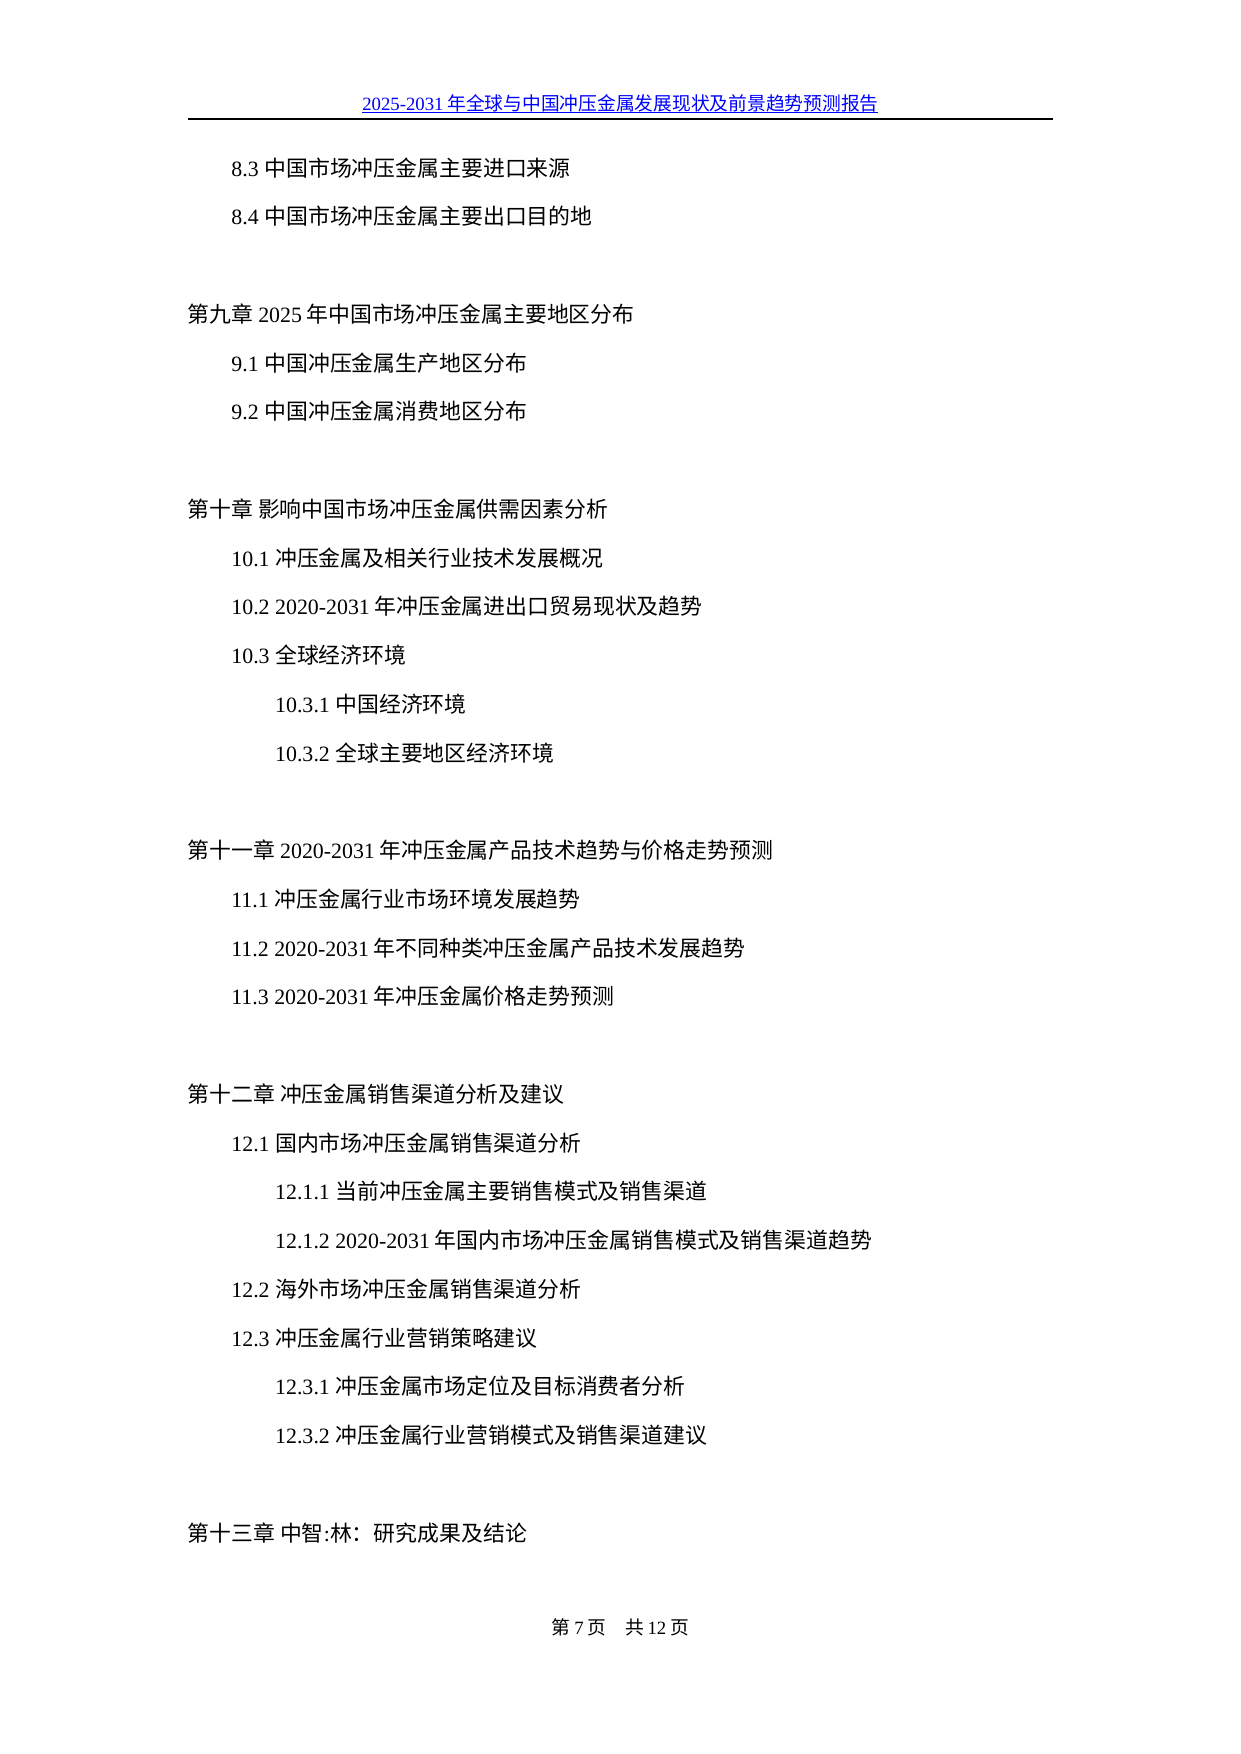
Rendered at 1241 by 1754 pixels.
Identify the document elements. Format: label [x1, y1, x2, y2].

text [187, 150, 1053, 1548]
